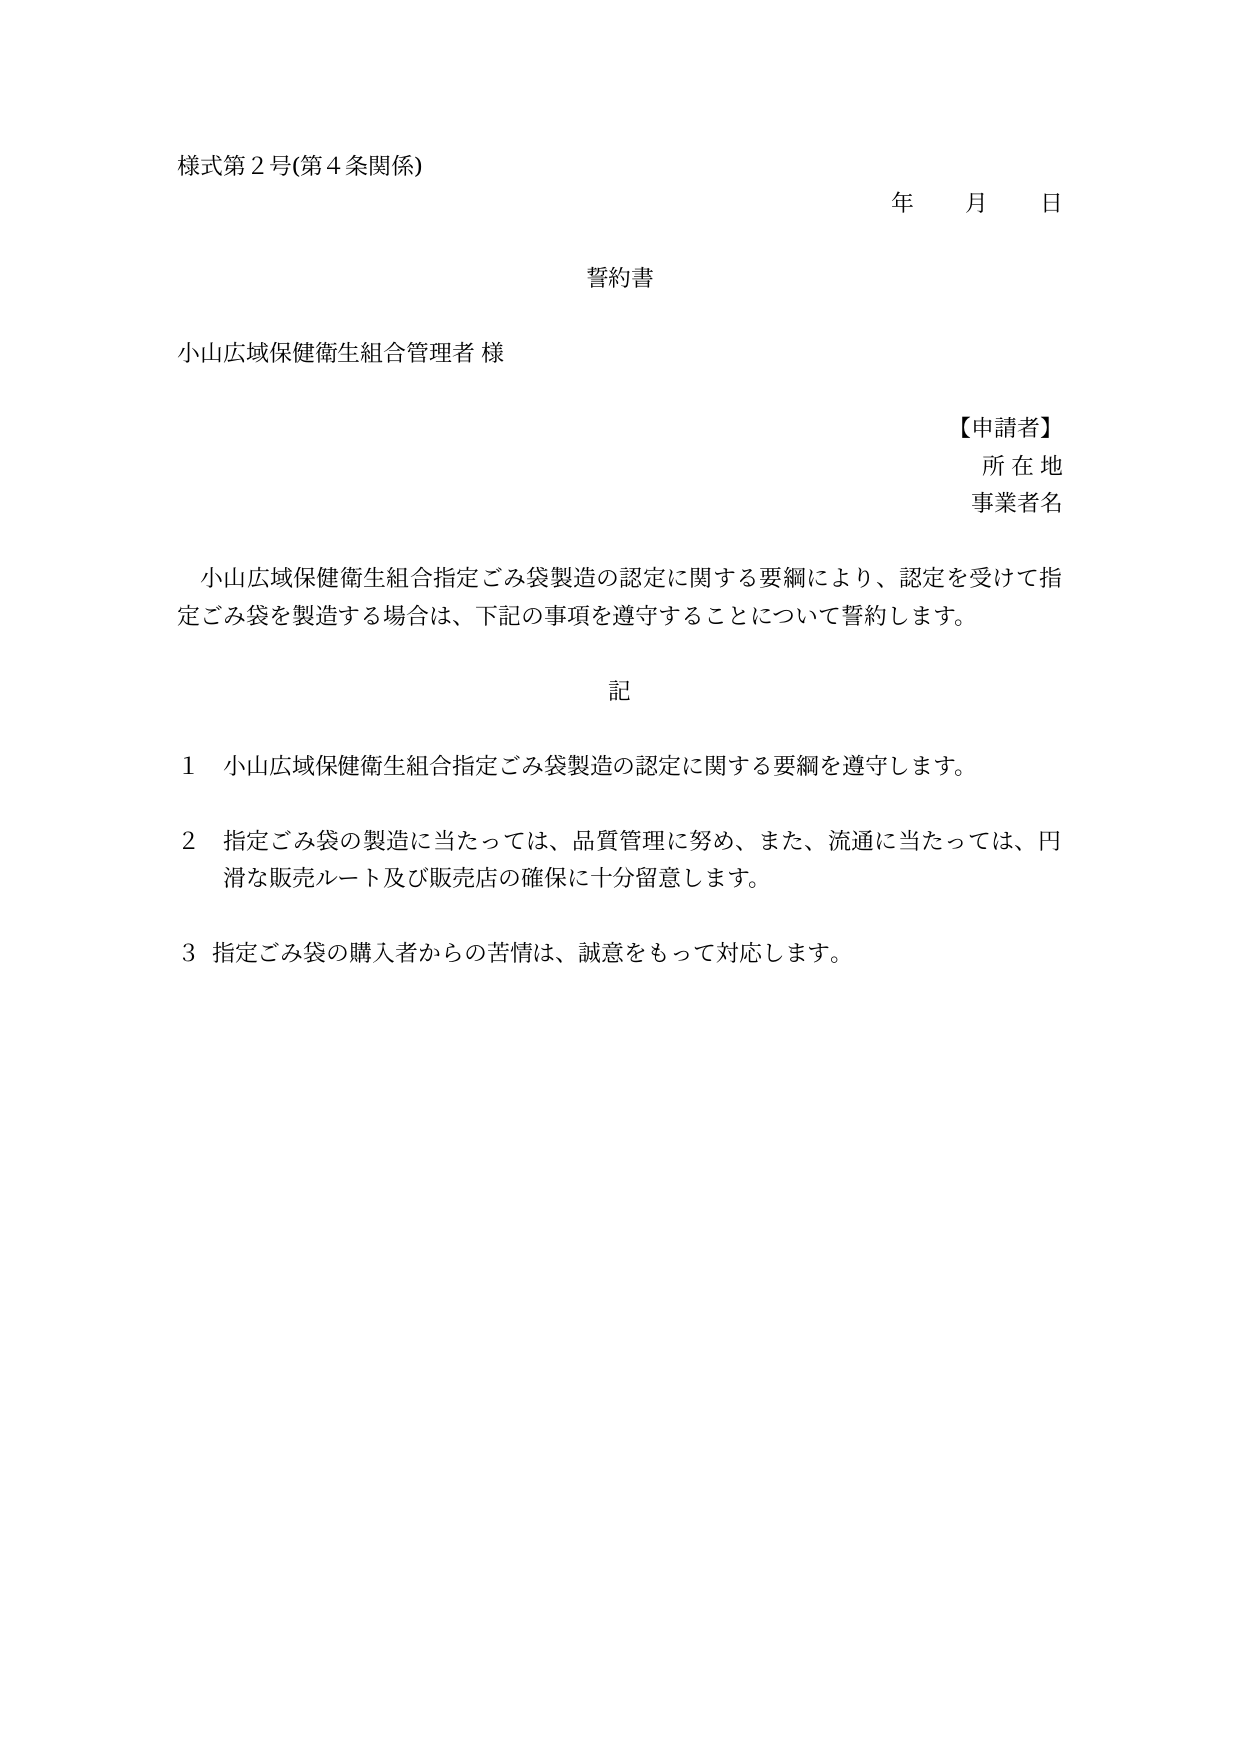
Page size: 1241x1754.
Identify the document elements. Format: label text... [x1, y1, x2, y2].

text 所 在 地 [177, 446, 1063, 483]
text 【申請者】 [177, 408, 1063, 446]
text １ 小山広域保健衛生組合指定ごみ袋製造の認定に関する要綱を遵守します。 [177, 746, 1063, 783]
text ２ 指定ごみ袋の製造に当たっては、品質管理に努め、また、流通に当たっては、円滑な販売ルート及び販売店の確保に十分留意します。 [177, 821, 1063, 896]
text 事業者名 [177, 483, 1063, 521]
subtitle 記 [177, 671, 1063, 708]
text 様式第２号(第４条関係) [177, 146, 1063, 183]
text ３ 指定ごみ袋の購入者からの苦情は、誠意をもって対応します｡ [177, 933, 1063, 971]
text 誓約書 [177, 258, 1063, 296]
text 小山広域保健衛生組合管理者 様 [177, 333, 1063, 371]
text 年 月 日 [177, 183, 1063, 221]
text 小山広域保健衛生組合指定ごみ袋製造の認定に関する要綱により、認定を受けて指定ごみ袋を製造する場合は、下記の事項を遵守することについて誓約します。 [177, 558, 1063, 633]
